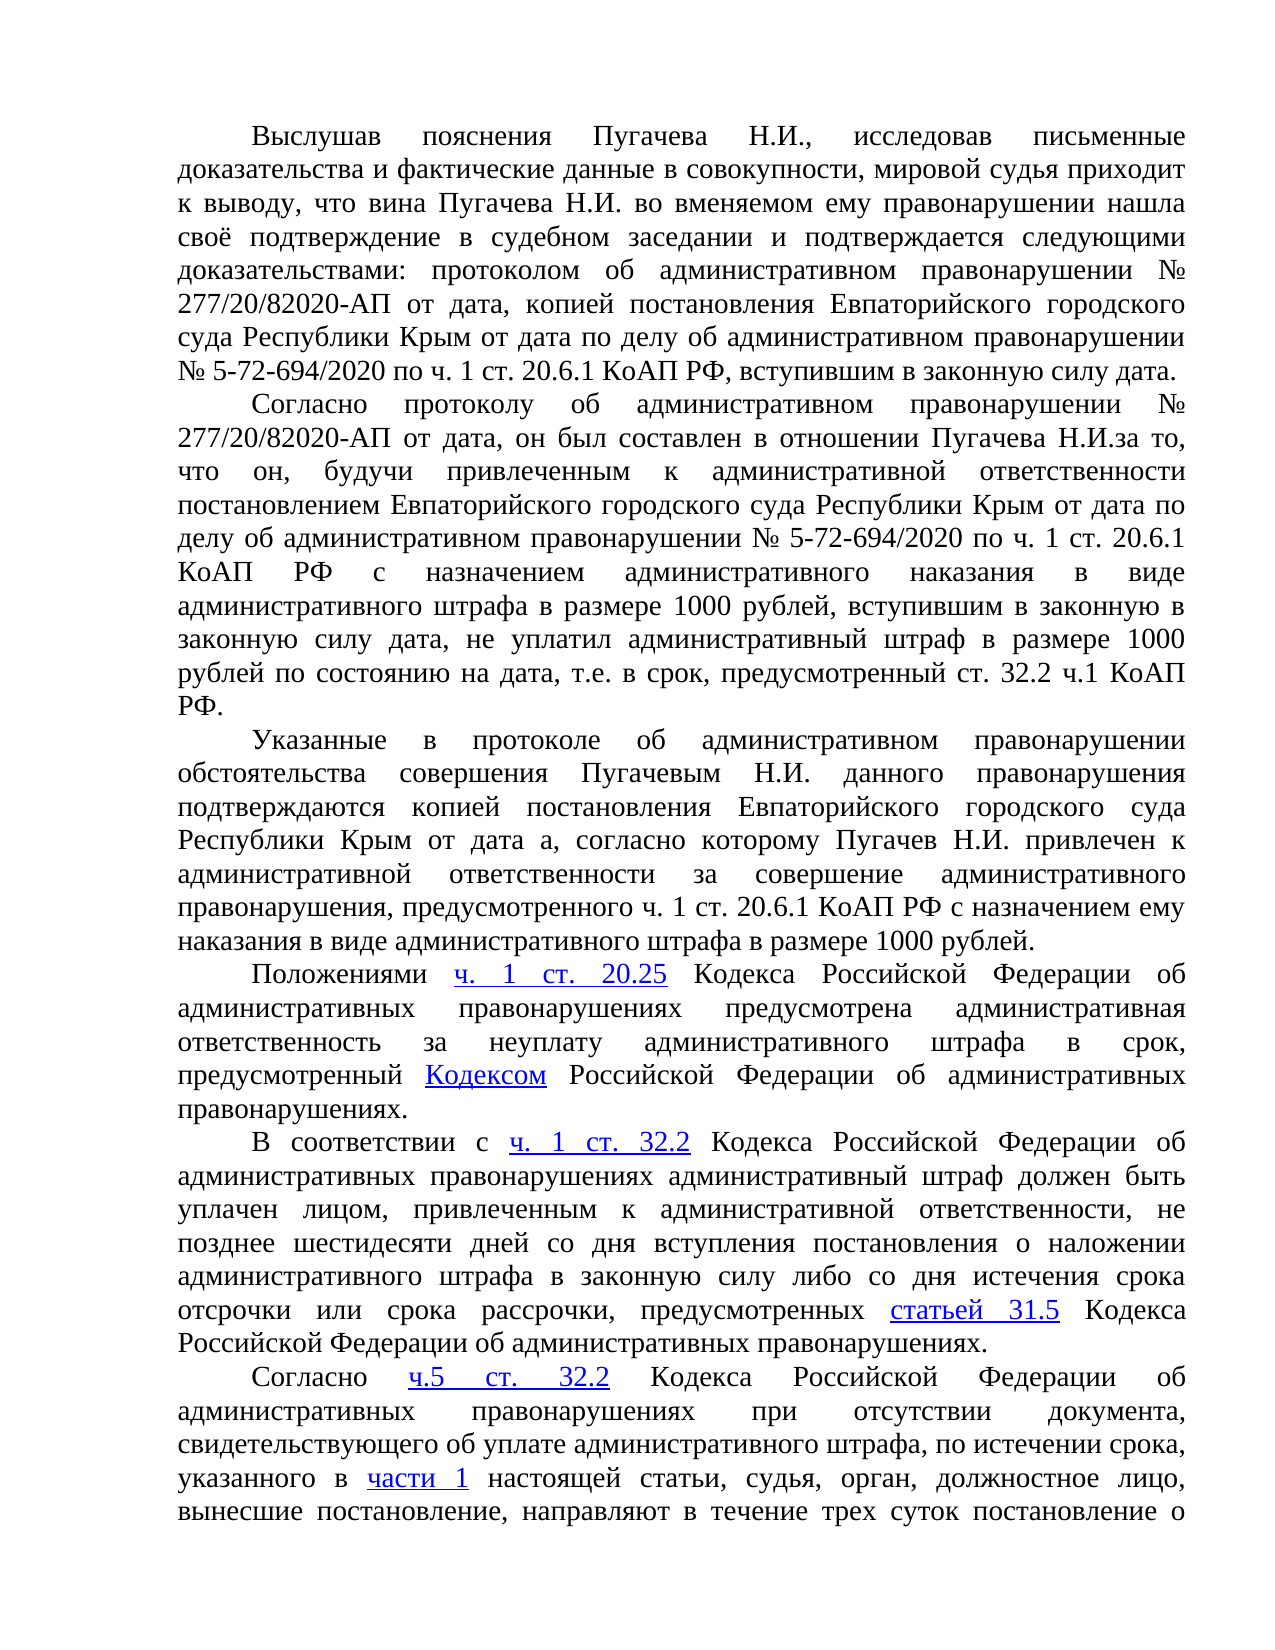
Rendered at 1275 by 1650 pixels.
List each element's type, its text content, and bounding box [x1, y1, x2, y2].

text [177, 1359, 1186, 1527]
text Положениями ч. 1 ст. 20.25 Кодекса Российской Федерации об административных правонарушениях предусмотрена административная ответственность за неуплату административного штрафа в срок, предусмотренный Кодексом Российской Федерации об административных правонарушениях. [177, 957, 1186, 1124]
text Указанные в протоколе об административном правонарушении обстоятельства совершения Пугачевым Н.И. данного правонарушения подтверждаются копией постановления Евпаторийского городского суда Республики Крым от дата а, согласно которому Пугачев Н.И. привлечен к административной ответственности за совершение административного правонарушения, предусмотренного ч. 1 ст. 20.6.1 КоАП РФ с назначением ему наказания в виде административного штрафа в размере 1000 рублей. [177, 722, 1186, 957]
text В соответствии с ч. 1 ст. 32.2 Кодекса Российской Федерации об административных правонарушениях административный штраф должен быть уплачен лицом, привлеченным к административной ответственности, не позднее шестидесяти дней со дня вступления постановления о наложении административного штрафа в законную силу либо со дня истечения срока отсрочки или срока рассрочки, предусмотренных статьей 31.5 Кодекса Российской Федерации об административных правонарушениях. [177, 1124, 1186, 1359]
text Согласно протоколу об административном правонарушении № 277/20/82020-АП от дата, он был составлен в отношении Пугачева Н.И.за то, что он, будучи привлеченным к административной ответственности постановлением Евпаторийского городского суда Республики Крым от дата по делу об административном правонарушении № 5-72-694/2020 по ч. 1 ст. 20.6.1 КоАП РФ с назначением административного наказания в виде административного штрафа в размере 1000 рублей, вступившим в законную в законную силу дата, не уплатил административный штраф в размере 1000 рублей по состоянию на дата, т.е. в срок, предусмотренный ст. 32.2 ч.1 КоАП РФ. [177, 386, 1186, 722]
text Выслушав пояснения Пугачева Н.И., исследовав письменные доказательства и фактические данные в совокупности, мировой судья приходит к выводу, что вина Пугачева Н.И. во вменяемом ему правонарушении нашла своё подтверждение в судебном заседании и подтверждается следующими доказательствами: протоколом об административном правонарушении № 277/20/82020-АП от дата, копией постановления Евпаторийского городского суда Республики Крым от дата по делу об административном правонарушении № 5-72-694/2020 по ч. 1 ст. 20.6.1 КоАП РФ, вступившим в законную силу дата. [177, 118, 1186, 386]
